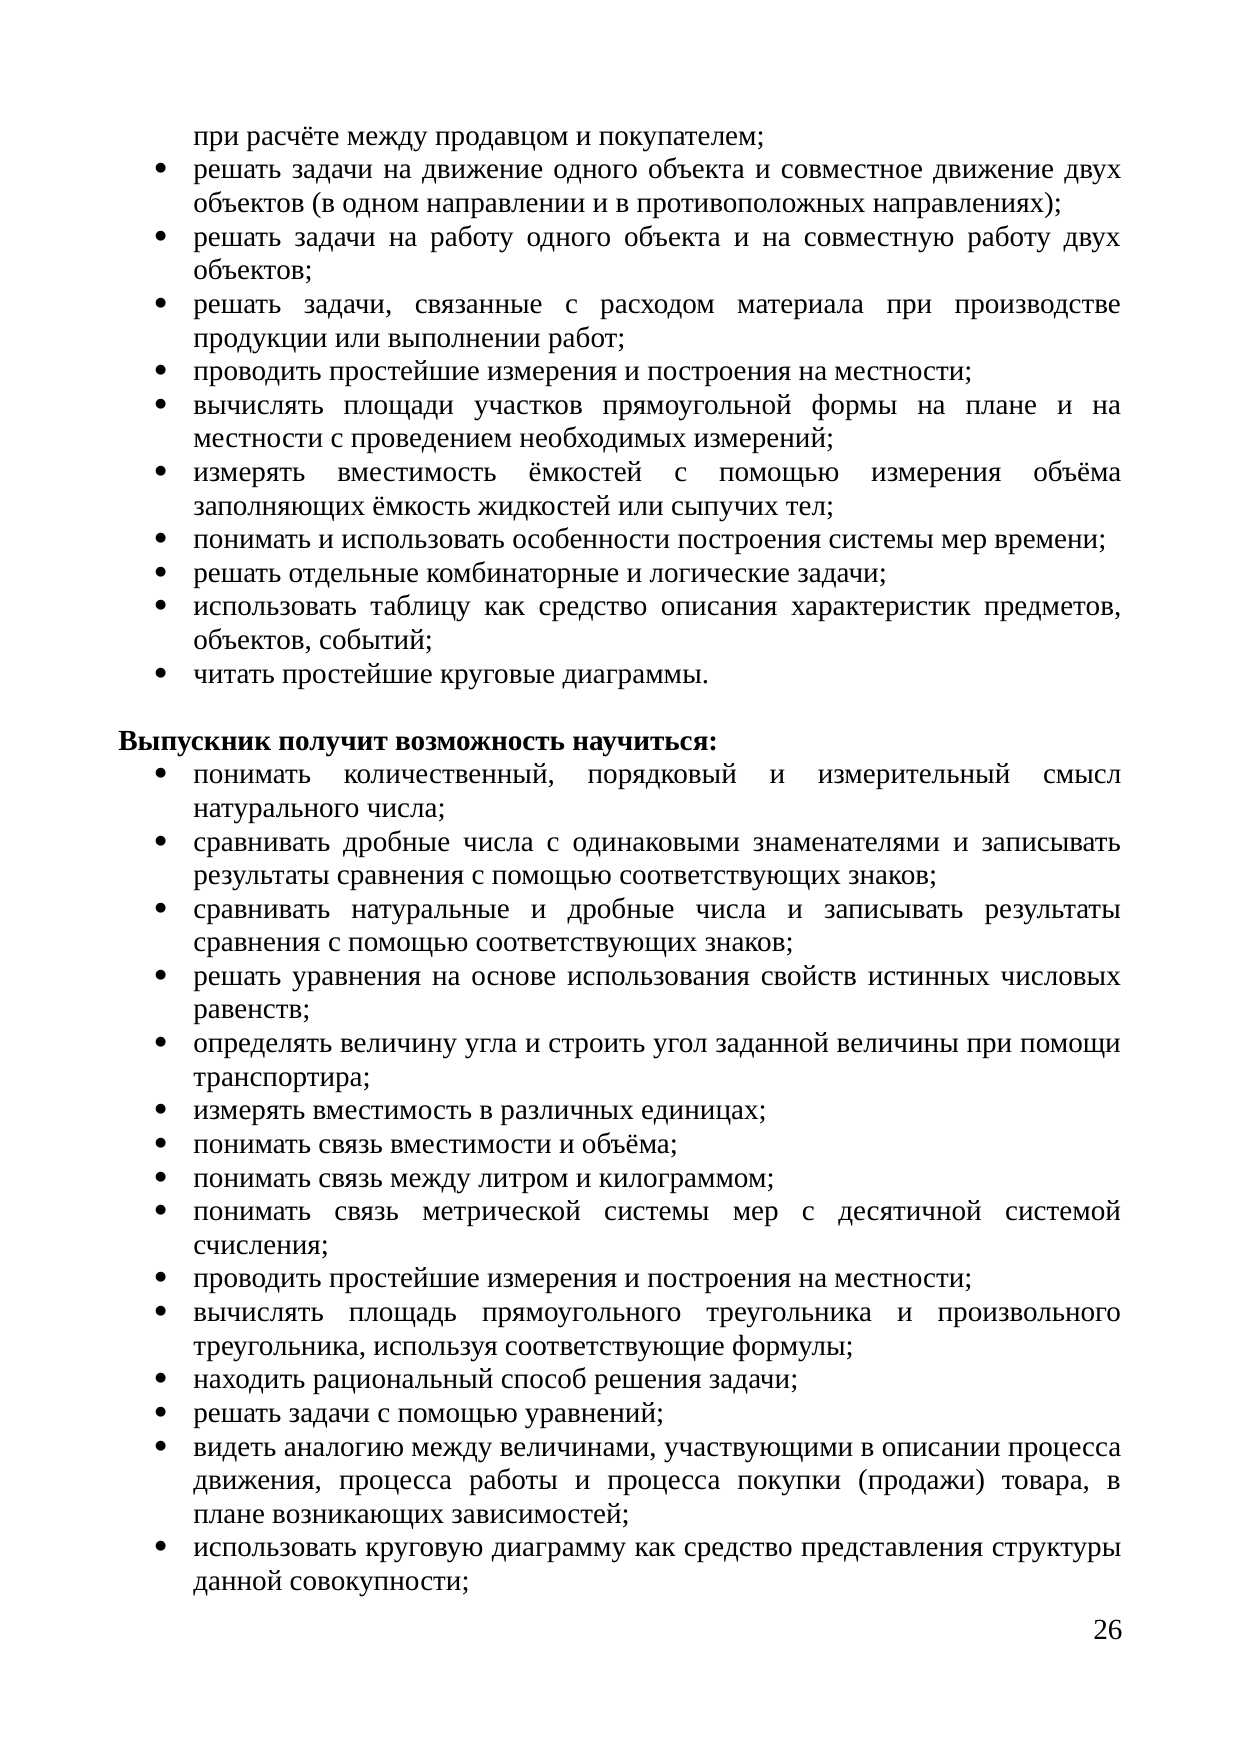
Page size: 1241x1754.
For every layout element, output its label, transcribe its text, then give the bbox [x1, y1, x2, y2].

list видеть аналогию между величинами, участвующими в описании процесса движения, процесса работы и процесса покупки (продажи) товара, в плане возникающих зависимостей; [156, 1429, 1122, 1529]
list решать задачи на движение одного объекта и совместное движение двух объектов (в одном направлении и в противоположных направлениях); [156, 152, 1122, 219]
text Выпускник получит возможность научиться: [118, 723, 1122, 756]
list сравнивать натуральные и дробные числа и записывать результаты сравнения с помощью соответствующих знаков; [156, 891, 1122, 958]
list вычислять площадь прямоугольного треугольника и произвольного треугольника, используя соответствующие формулы; [156, 1294, 1122, 1361]
list определять величину угла и строить угол заданной величины при помощи транспортира; [156, 1025, 1122, 1092]
list решать задачи, связанные с расходом материала при производстве продукции или выполнении работ; [156, 286, 1122, 353]
list понимать связь вместимости и объёма; [156, 1126, 1122, 1160]
list понимать связь между литром и килограммом; [156, 1160, 1122, 1193]
list использовать таблицу как средство описания характеристик предметов, объектов, событий; [156, 588, 1122, 656]
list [156, 118, 1122, 152]
list проводить простейшие измерения и построения на местности; [156, 353, 1122, 387]
list вычислять площади участков прямоугольной формы на плане и на местности с проведением необходимых измерений; [156, 387, 1122, 454]
list использовать круговую диаграмму как средство представления структуры данной совокупности; [156, 1529, 1122, 1597]
list измерять вместимость ёмкостей с помощью измерения объёма заполняющих ёмкость жидкостей или сыпучих тел; [156, 454, 1122, 521]
list понимать количественный, порядковый и измерительный смысл натурального числа; [156, 756, 1122, 824]
list понимать и использовать особенности построения системы мер времени; [156, 521, 1122, 555]
list измерять вместимость в различных единицах; [156, 1092, 1122, 1126]
list решать уравнения на основе использования свойств истинных числовых равенств; [156, 958, 1122, 1025]
list сравнивать дробные числа с одинаковыми знаменателями и записывать результаты сравнения с помощью соответствующих знаков; [156, 824, 1122, 891]
list решать задачи на работу одного объекта и на совместную работу двух объектов; [156, 219, 1122, 286]
list читать простейшие круговые диаграммы. [156, 656, 1122, 689]
list находить рациональный способ решения задачи; [156, 1361, 1122, 1395]
list проводить простейшие измерения и построения на местности; [156, 1261, 1122, 1294]
list решать задачи с помощью уравнений; [156, 1395, 1122, 1429]
list понимать связь метрической системы мер с десятичной системой счисления; [156, 1193, 1122, 1261]
list решать отдельные комбинаторные и логические задачи; [156, 555, 1122, 588]
